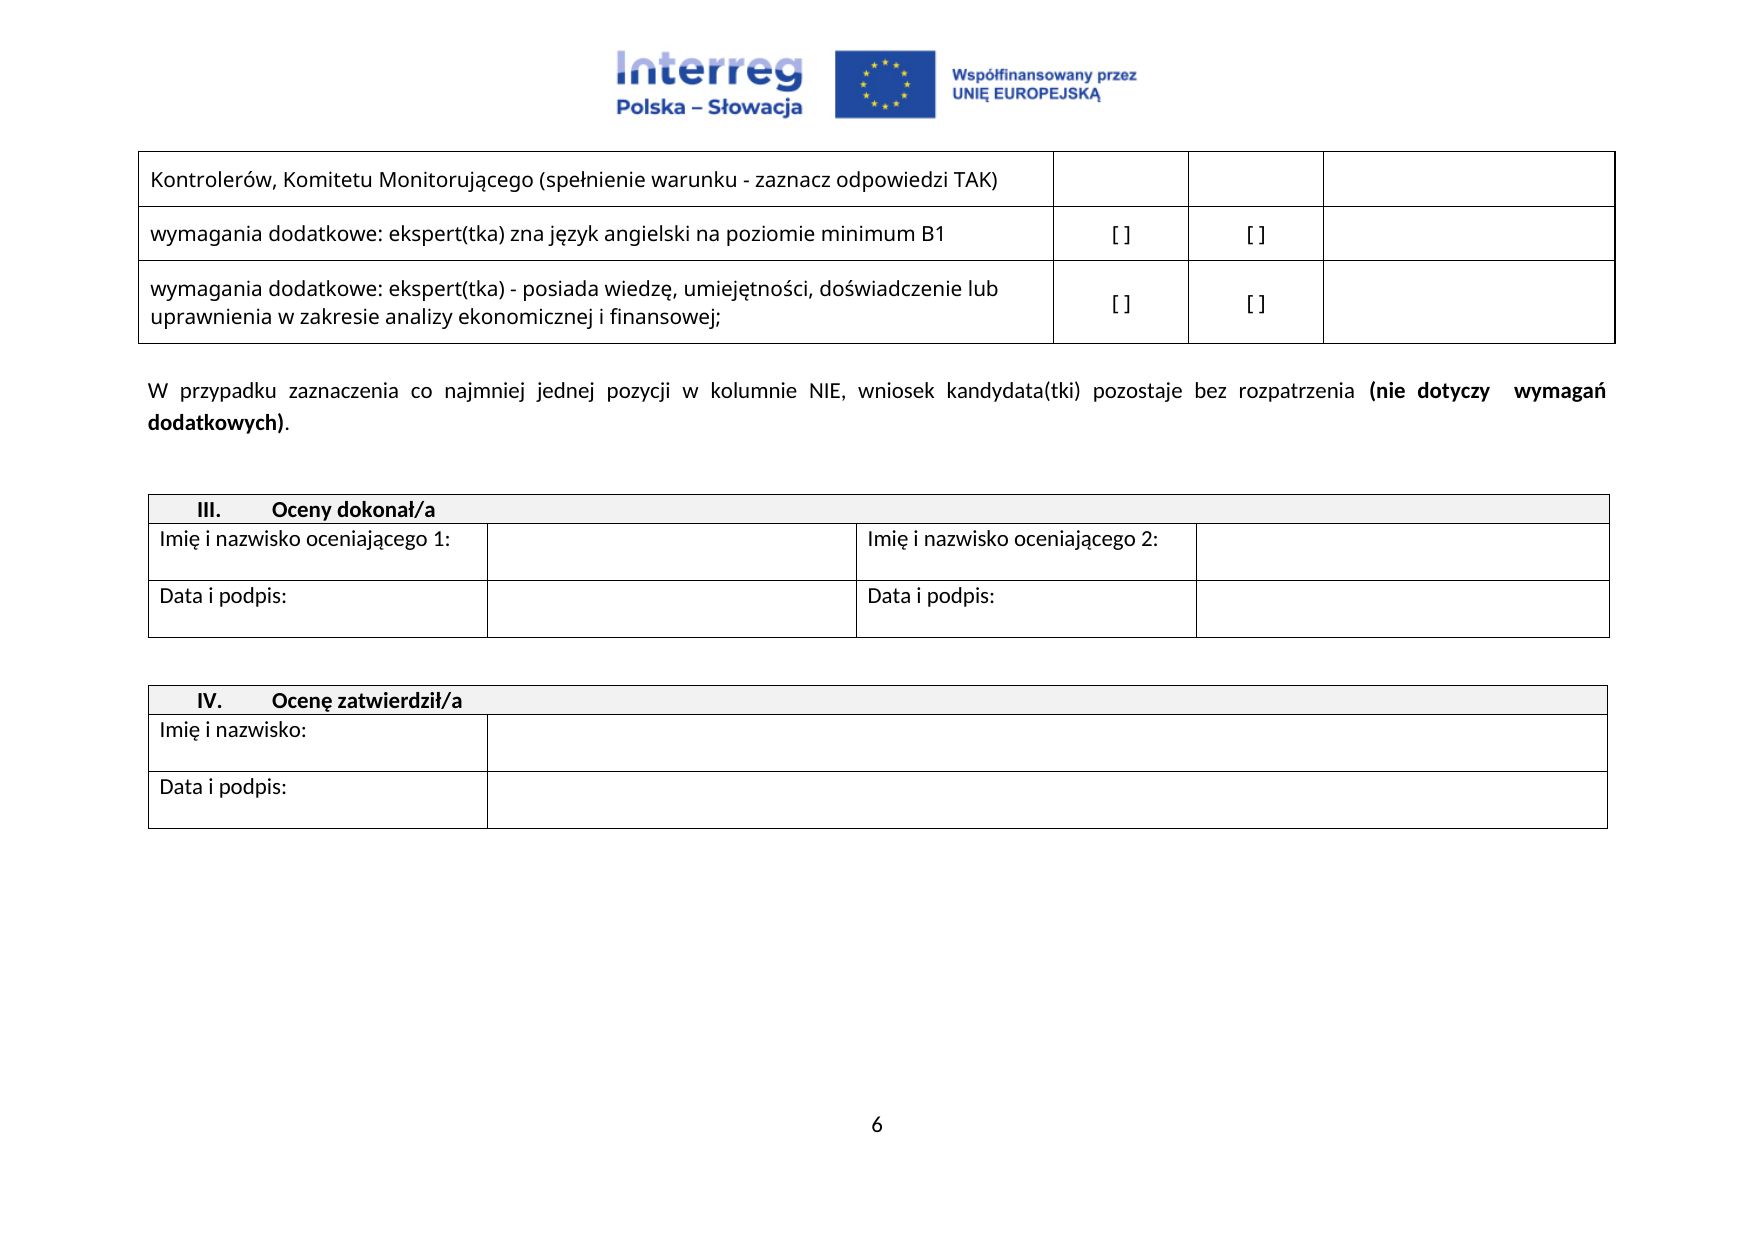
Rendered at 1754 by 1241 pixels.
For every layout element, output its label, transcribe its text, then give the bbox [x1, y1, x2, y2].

list W przypadku zaznaczenia co najmniej jednej pozycji w kolumnie NIE, wniosek kandydata(tki) pozostaje bez rozpatrzenia (nie dotyczy wymagań dodatkowych). [148, 376, 1606, 437]
table_cell Data i podpis: [149, 581, 487, 637]
table_cell Imię i nazwisko oceniającego 2: [857, 524, 1196, 580]
table_cell [1189, 152, 1323, 206]
table_cell [488, 772, 1607, 828]
table_cell [ ] [1054, 207, 1188, 260]
table_cell [488, 715, 1607, 771]
table_cell [1197, 581, 1609, 637]
table_cell [1324, 207, 1614, 260]
table_cell [488, 581, 856, 637]
table_cell [488, 524, 856, 580]
table_header Oceny dokonał/a [149, 495, 1609, 523]
table_header Ocenę zatwierdził/a [149, 686, 1607, 714]
table_cell wymagania dodatkowe: ekspert(tka) zna język angielski na poziomie minimum B1 [139, 207, 1053, 260]
table_cell [ ] [1189, 207, 1323, 260]
table_cell Data i podpis: [149, 772, 487, 828]
table_cell [1197, 524, 1609, 580]
table_cell [ ] [1054, 261, 1188, 343]
table_cell [ ] [1189, 261, 1323, 343]
table_cell [1054, 152, 1188, 206]
picture [584, 17, 1170, 151]
table_cell Data i podpis: [857, 581, 1196, 637]
table_cell wymagania dodatkowe: ekspert(tka) - posiada wiedzę, umiejętności, doświadczenie lub uprawnienia w zakresie analizy ekonomicznej i finansowej; [139, 261, 1053, 343]
table_cell [1324, 152, 1614, 206]
table_cell [1324, 261, 1614, 343]
table_cell Imię i nazwisko: [149, 715, 487, 771]
table_cell Imię i nazwisko oceniającego 1: [149, 524, 487, 580]
